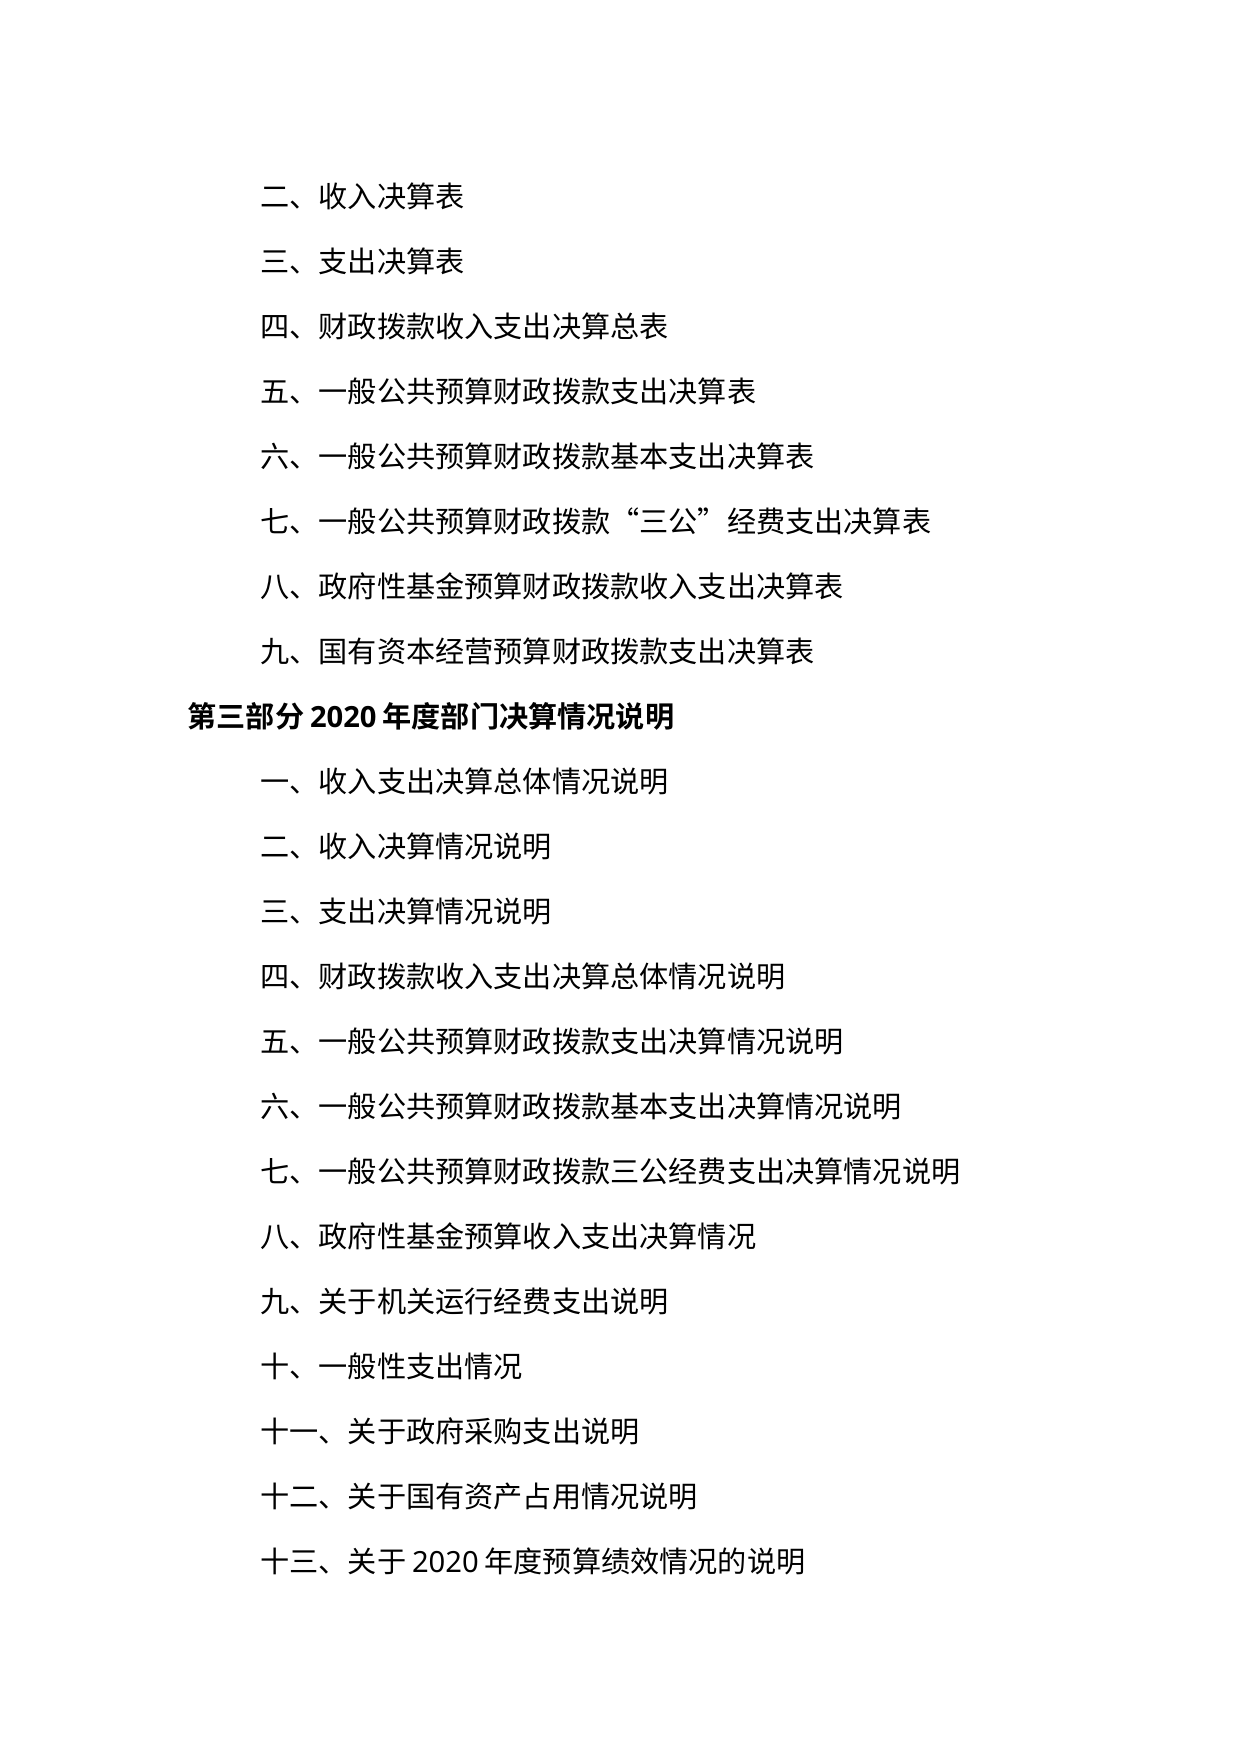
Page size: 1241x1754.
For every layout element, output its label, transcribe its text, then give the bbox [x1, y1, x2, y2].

text 四、财政拨款收入支出决算总体情况说明 [187, 942, 1053, 1007]
text 三、支出决算情况说明 [187, 877, 1053, 942]
text 十三、关于2020年度预算绩效情况的说明 [187, 1527, 1053, 1592]
text 七、一般公共预算财政拨款“三公”经费支出决算表 [187, 487, 1053, 552]
text 九、关于机关运行经费支出说明 [187, 1267, 1053, 1332]
text 九、国有资本经营预算财政拨款支出决算表 [187, 617, 1053, 682]
text 五、一般公共预算财政拨款支出决算表 [187, 357, 1053, 422]
text 十二、关于国有资产占用情况说明 [187, 1462, 1053, 1527]
text 四、财政拨款收入支出决算总表 [187, 292, 1053, 357]
text 六、一般公共预算财政拨款基本支出决算表 [187, 422, 1053, 487]
text 五、一般公共预算财政拨款支出决算情况说明 [187, 1007, 1053, 1072]
text 八、政府性基金预算收入支出决算情况 [187, 1202, 1053, 1267]
text 十一、关于政府采购支出说明 [187, 1397, 1053, 1462]
text 三、支出决算表 [187, 227, 1053, 292]
text 六、一般公共预算财政拨款基本支出决算情况说明 [187, 1072, 1053, 1137]
text 二、收入决算情况说明 [187, 812, 1053, 877]
text 七、一般公共预算财政拨款三公经费支出决算情况说明 [187, 1137, 1053, 1202]
text 一、收入支出决算总体情况说明 [187, 747, 1053, 812]
text 第三部分2020年度部门决算情况说明 [187, 682, 1053, 747]
text 二、收入决算表 [187, 162, 1053, 227]
text 十、一般性支出情况 [187, 1332, 1053, 1397]
text 八、政府性基金预算财政拨款收入支出决算表 [187, 552, 1053, 617]
